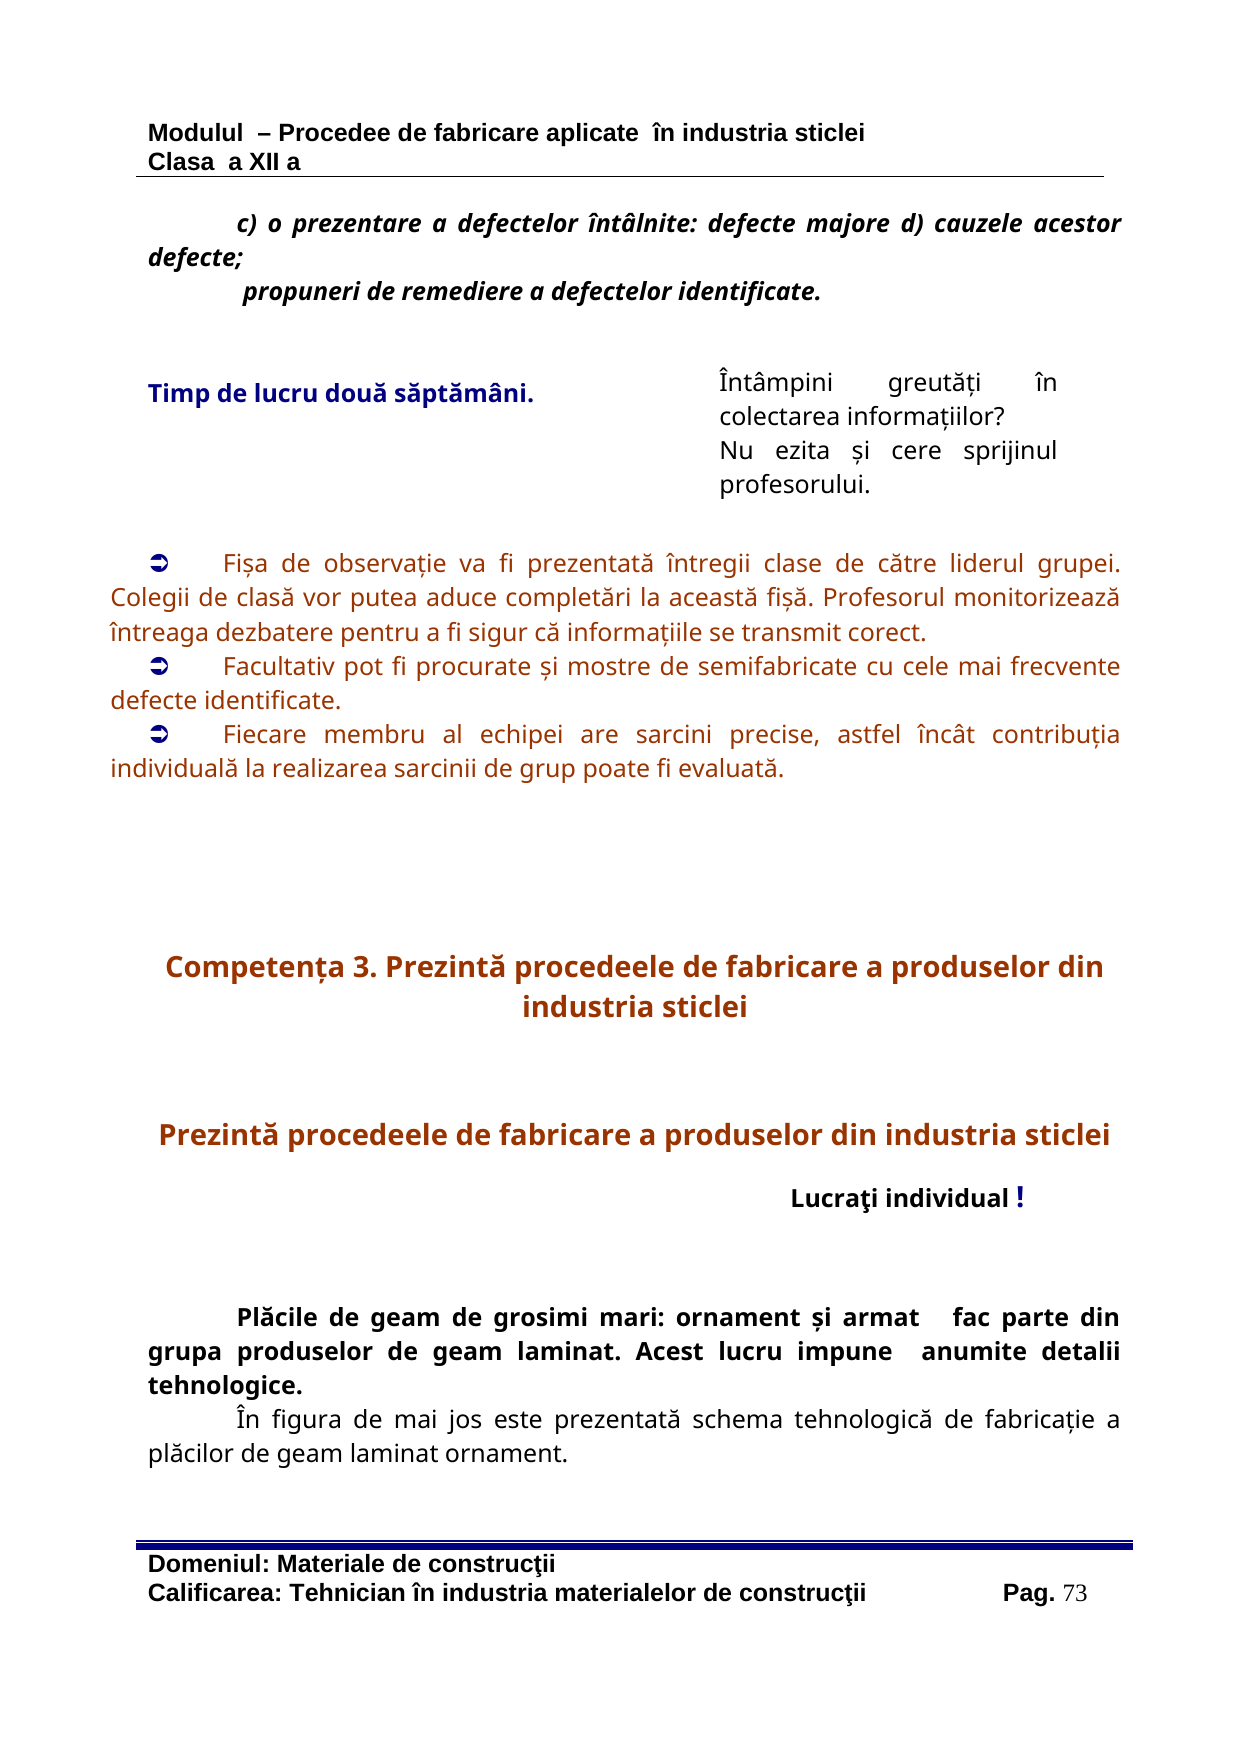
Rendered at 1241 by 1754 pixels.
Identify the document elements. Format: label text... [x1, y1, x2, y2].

text propuneri de remediere a defectelor identificate. [148, 273, 1122, 308]
text Competenţa 3. Prezintă procedeele de fabricare a produselor din industria sticlei [148, 946, 1122, 1026]
text Plăcile de geam de grosimi mari: ornament şi armat fac parte din grupa produselor de geam laminat. Acest lucru impune anumite detalii tehnologice. [148, 1299, 1122, 1401]
text Prezintă procedeele de fabricare a produselor din industria sticlei [148, 1114, 1122, 1153]
text În figura de mai jos este prezentată schema tehnologică de fabricaţie a plăcilor de geam laminat ornament. [148, 1401, 1122, 1469]
text c) o prezentare a defectelor întâlnite: defecte majore d) cauzele acestor defecte; [148, 205, 1122, 273]
list Facultativ pot fi procurate şi mostre de semifabricate cu cele mai frecvente defecte identificate. [110, 648, 1122, 716]
list Fişa de observaţie va fi prezentată întregii clase de către liderul grupei. Colegii de clasă vor putea aduce completări la această fişă. Profesorul monitorizează întreaga dezbatere pentru a fi sigur că informaţiile se transmit corect. [110, 546, 1122, 648]
text Timp de lucru două săptămâni. [148, 376, 1122, 410]
list Fiecare membru al echipei are sarcini precise, astfel încât contribuţia individuală la realizarea sarcinii de grup poate fi evaluată. [110, 716, 1122, 784]
